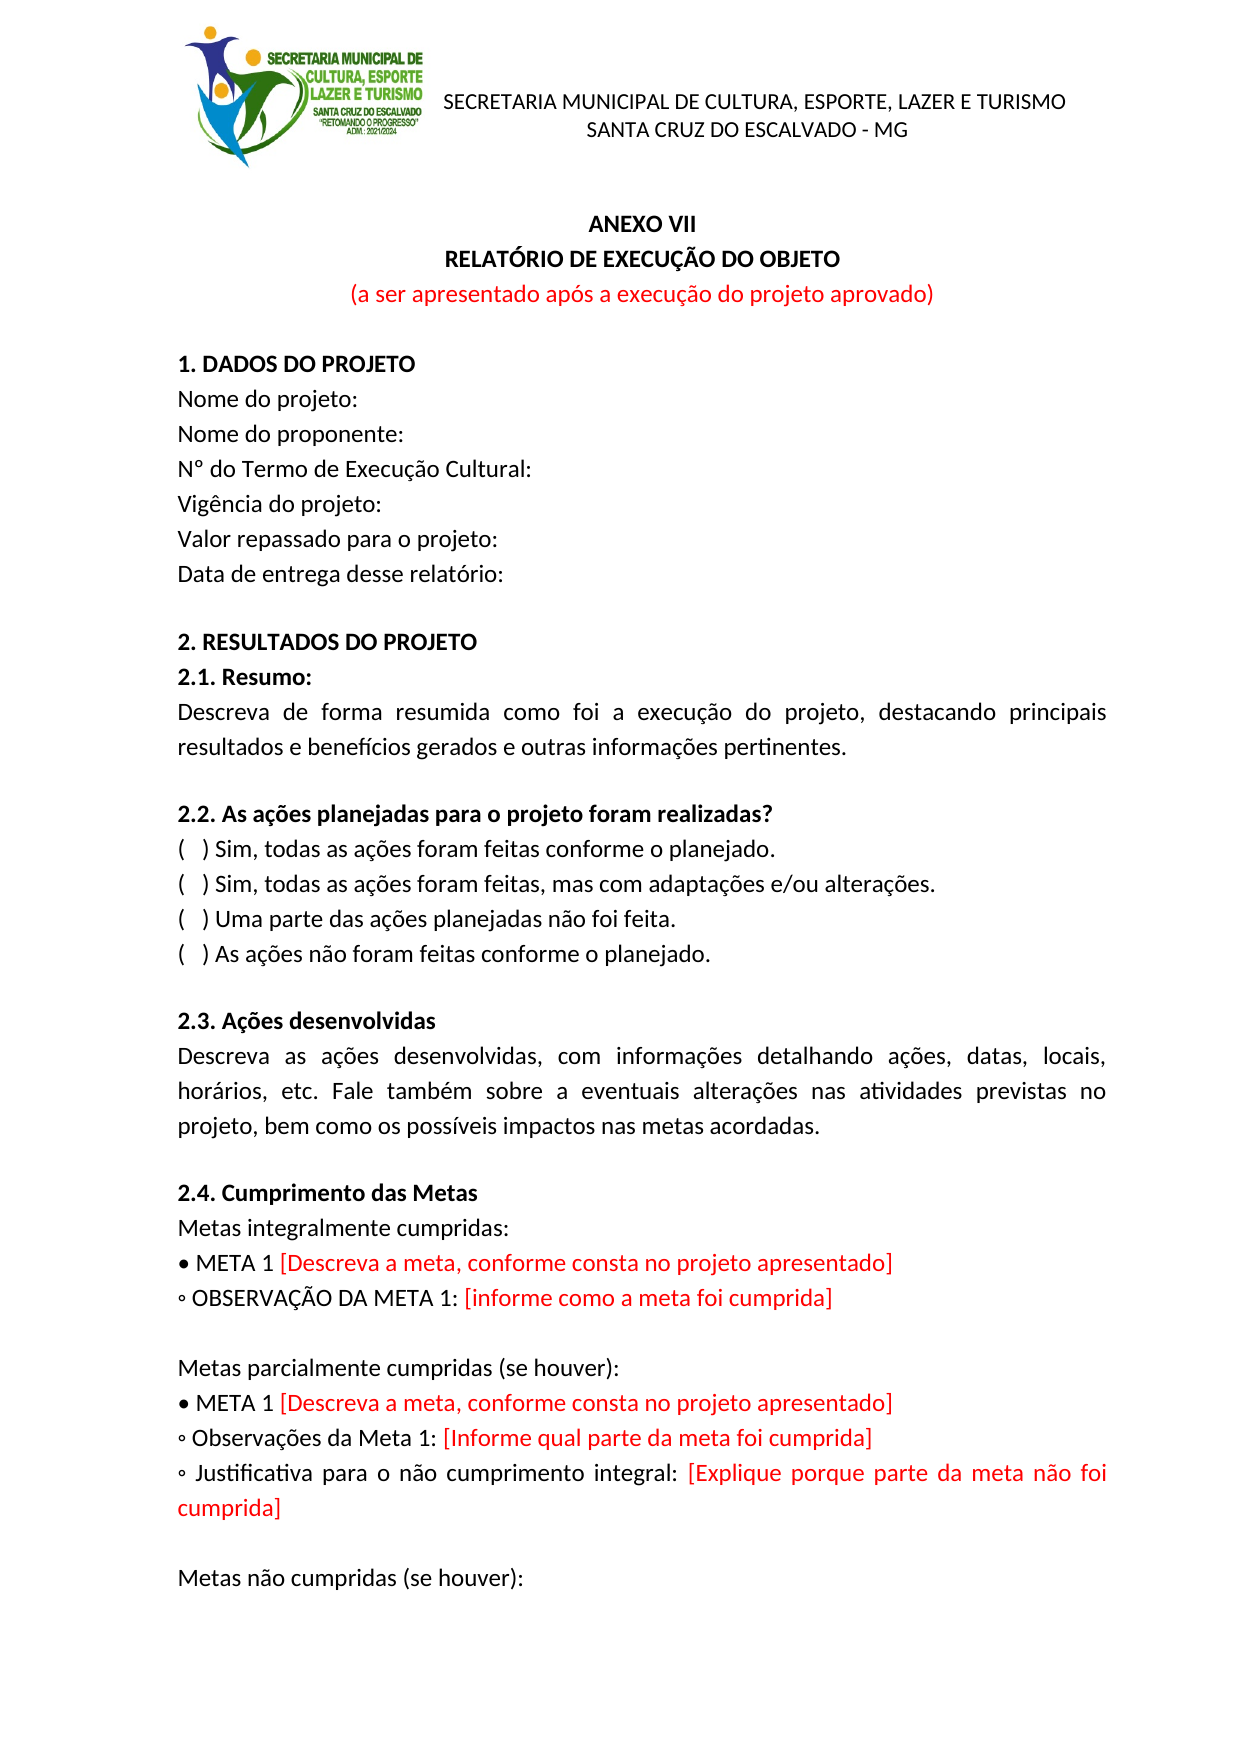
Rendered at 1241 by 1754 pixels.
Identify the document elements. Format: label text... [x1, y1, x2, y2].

text Vigência do projeto: [177, 489, 1107, 519]
text 2. RESULTADOS DO PROJETO [177, 626, 1107, 656]
text • META 1 [Descreva a meta, conforme consta no projeto apresentado] [177, 1387, 1107, 1418]
text Metas integralmente cumpridas: [177, 1212, 1107, 1243]
text ( ) Sim, todas as ações foram feitas, mas com adaptações e/ou alterações. [177, 868, 1107, 898]
text ( ) Sim, todas as ações foram feitas conforme o planejado. [177, 833, 1107, 863]
text ( ) As ações não foram feitas conforme o planejado. [177, 938, 1107, 968]
text Nº do Termo de Execução Cultural: [177, 454, 1107, 484]
text • META 1 [Descreva a meta, conforme consta no projeto apresentado] [177, 1247, 1107, 1278]
text Metas não cumpridas (se houver): [177, 1562, 1107, 1593]
text Nome do proponente: [177, 419, 1107, 449]
text Descreva as ações desenvolvidas, com informações detalhando ações, datas, locais, horários, etc. Fale também sobre a eventuais alterações nas atividades previstas no projeto, bem como os possíveis impactos nas metas acordadas. [177, 1040, 1107, 1141]
text Descreva de forma resumida como foi a execução do projeto, destacando principais resultados e benefícios gerados e outras informações pertinentes. [177, 696, 1107, 761]
text ( ) Uma parte das ações planejadas não foi feita. [177, 903, 1107, 933]
text 2.1. Resumo: [177, 661, 1107, 691]
text 1. DADOS DO PROJETO [177, 349, 1107, 379]
text Valor repassado para o projeto: [177, 524, 1107, 554]
text ◦ Observações da Meta 1: [Informe qual parte da meta foi cumprida] [177, 1422, 1107, 1453]
text 2.3. Ações desenvolvidas [177, 1005, 1107, 1036]
picture [180, 0, 433, 179]
text RELATÓRIO DE EXECUÇÃO DO OBJETO (a ser apresentado após a execução do projeto aprovado) [177, 244, 1107, 309]
text ◦ OBSERVAÇÃO DA META 1: [informe como a meta foi cumprida] [177, 1282, 1107, 1313]
text 2.4. Cumprimento das Metas [177, 1177, 1107, 1208]
text ◦ Justificativa para o não cumprimento integral: [Explique porque parte da meta não foi cumprida] [177, 1457, 1107, 1523]
text Metas parcialmente cumpridas (se houver): [177, 1352, 1107, 1383]
text 2.2. As ações planejadas para o projeto foram realizadas? [177, 798, 1107, 828]
text Nome do projeto: [177, 384, 1107, 414]
text ANEXO VII [177, 209, 1107, 239]
text Data de entrega desse relatório: [177, 559, 1107, 589]
